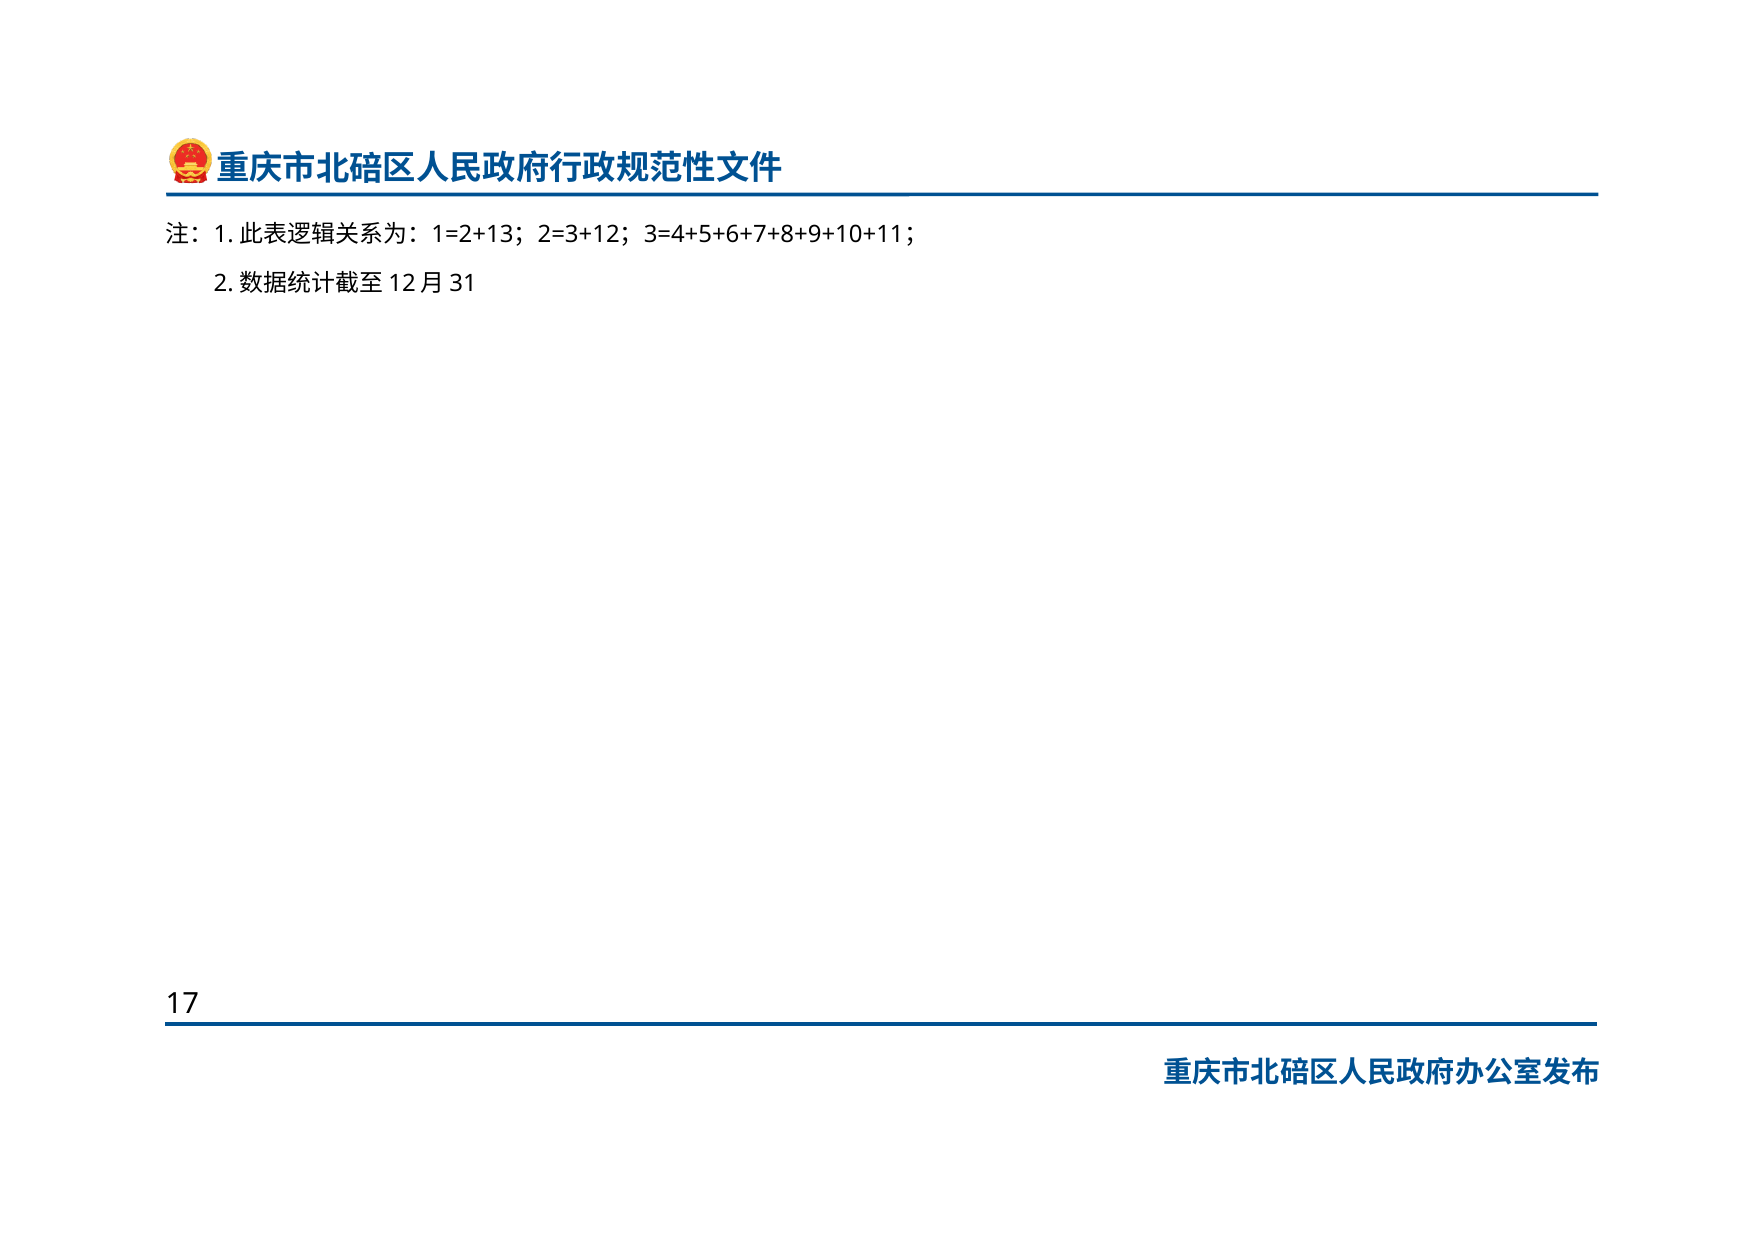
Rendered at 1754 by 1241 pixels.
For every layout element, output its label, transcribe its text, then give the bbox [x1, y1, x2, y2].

text 2. 数据统计截至12月31 [165, 249, 1600, 314]
text 注：1. 此表逻辑关系为：1=2+13；2=3+12；3=4+5+6+7+8+9+10+11； [165, 219, 1600, 249]
picture [165, 136, 216, 187]
